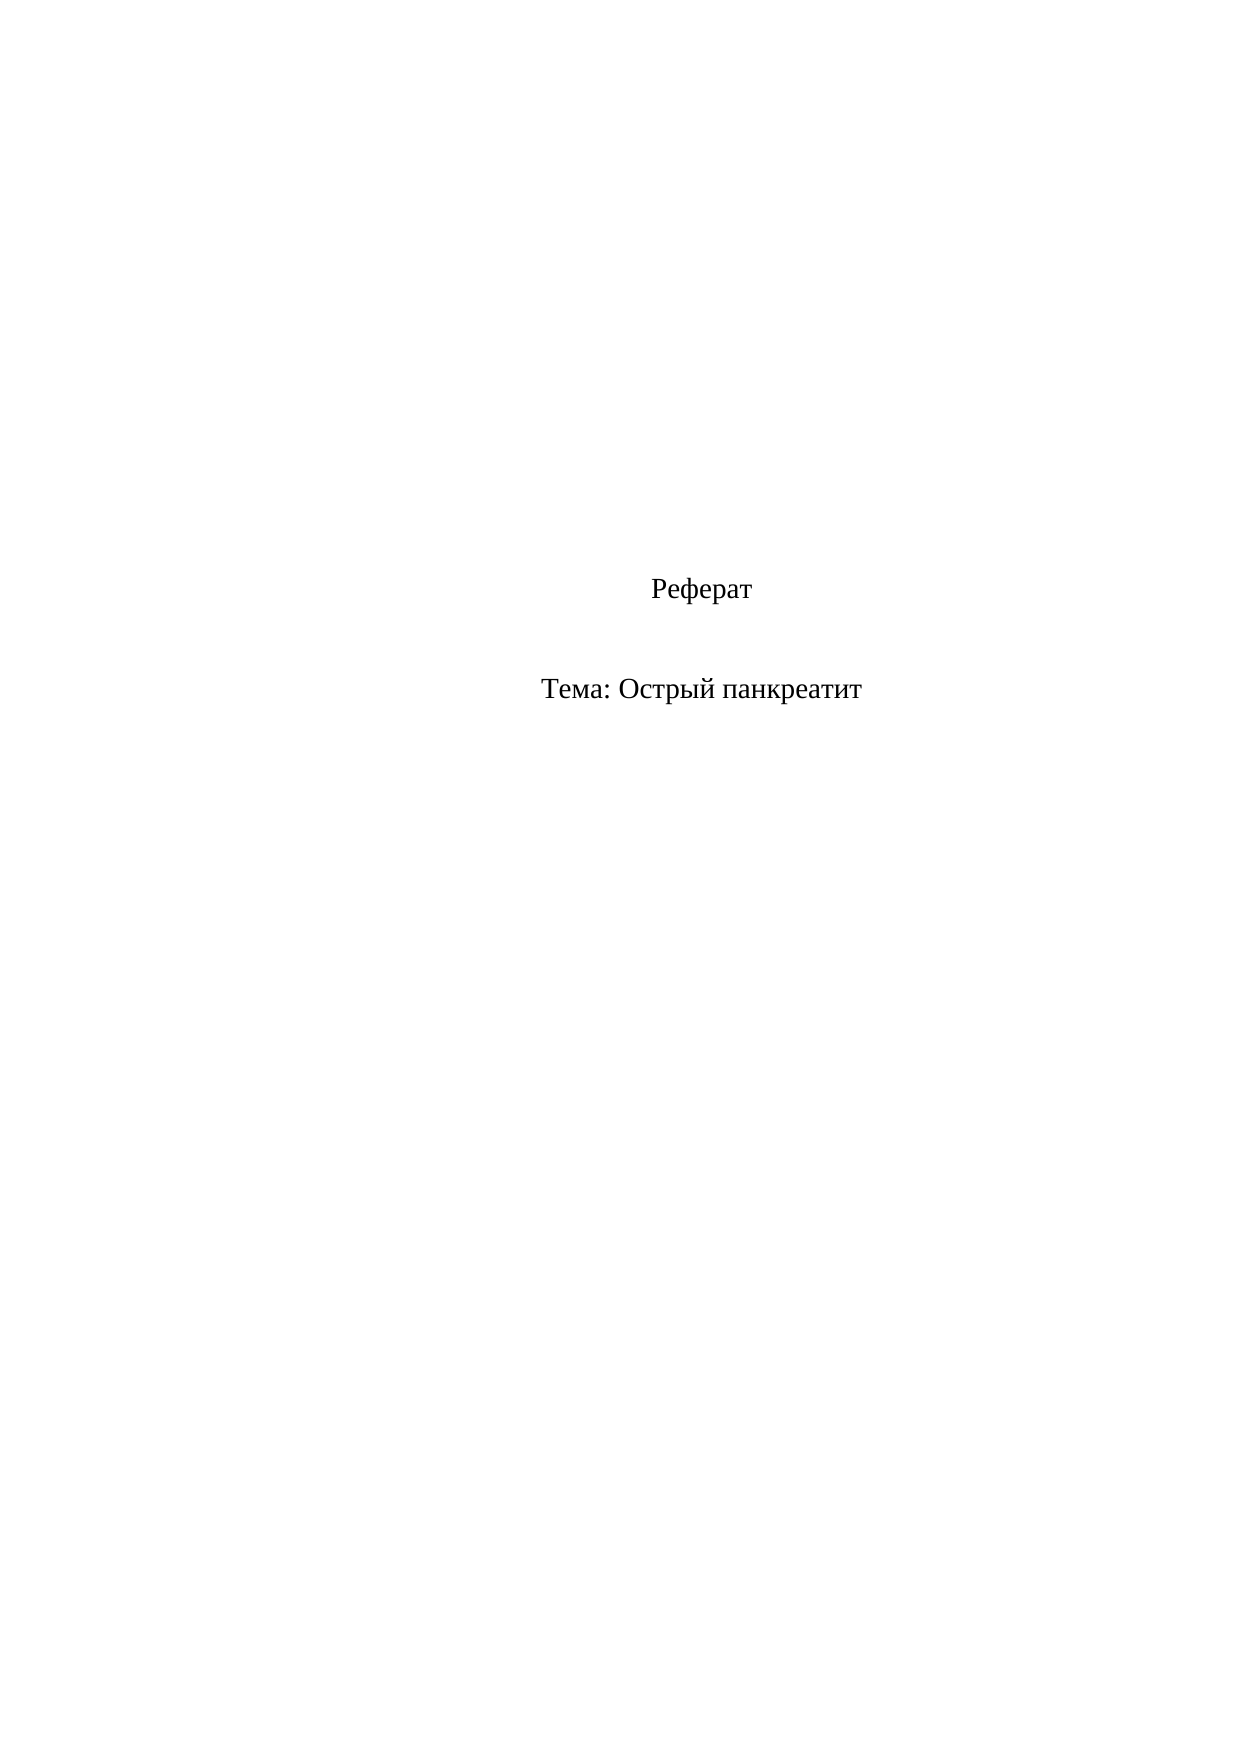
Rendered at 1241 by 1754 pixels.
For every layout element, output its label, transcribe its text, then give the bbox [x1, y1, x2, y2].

text Реферат [177, 571, 1152, 604]
text Тема: Острый панкреатит [177, 672, 1152, 705]
